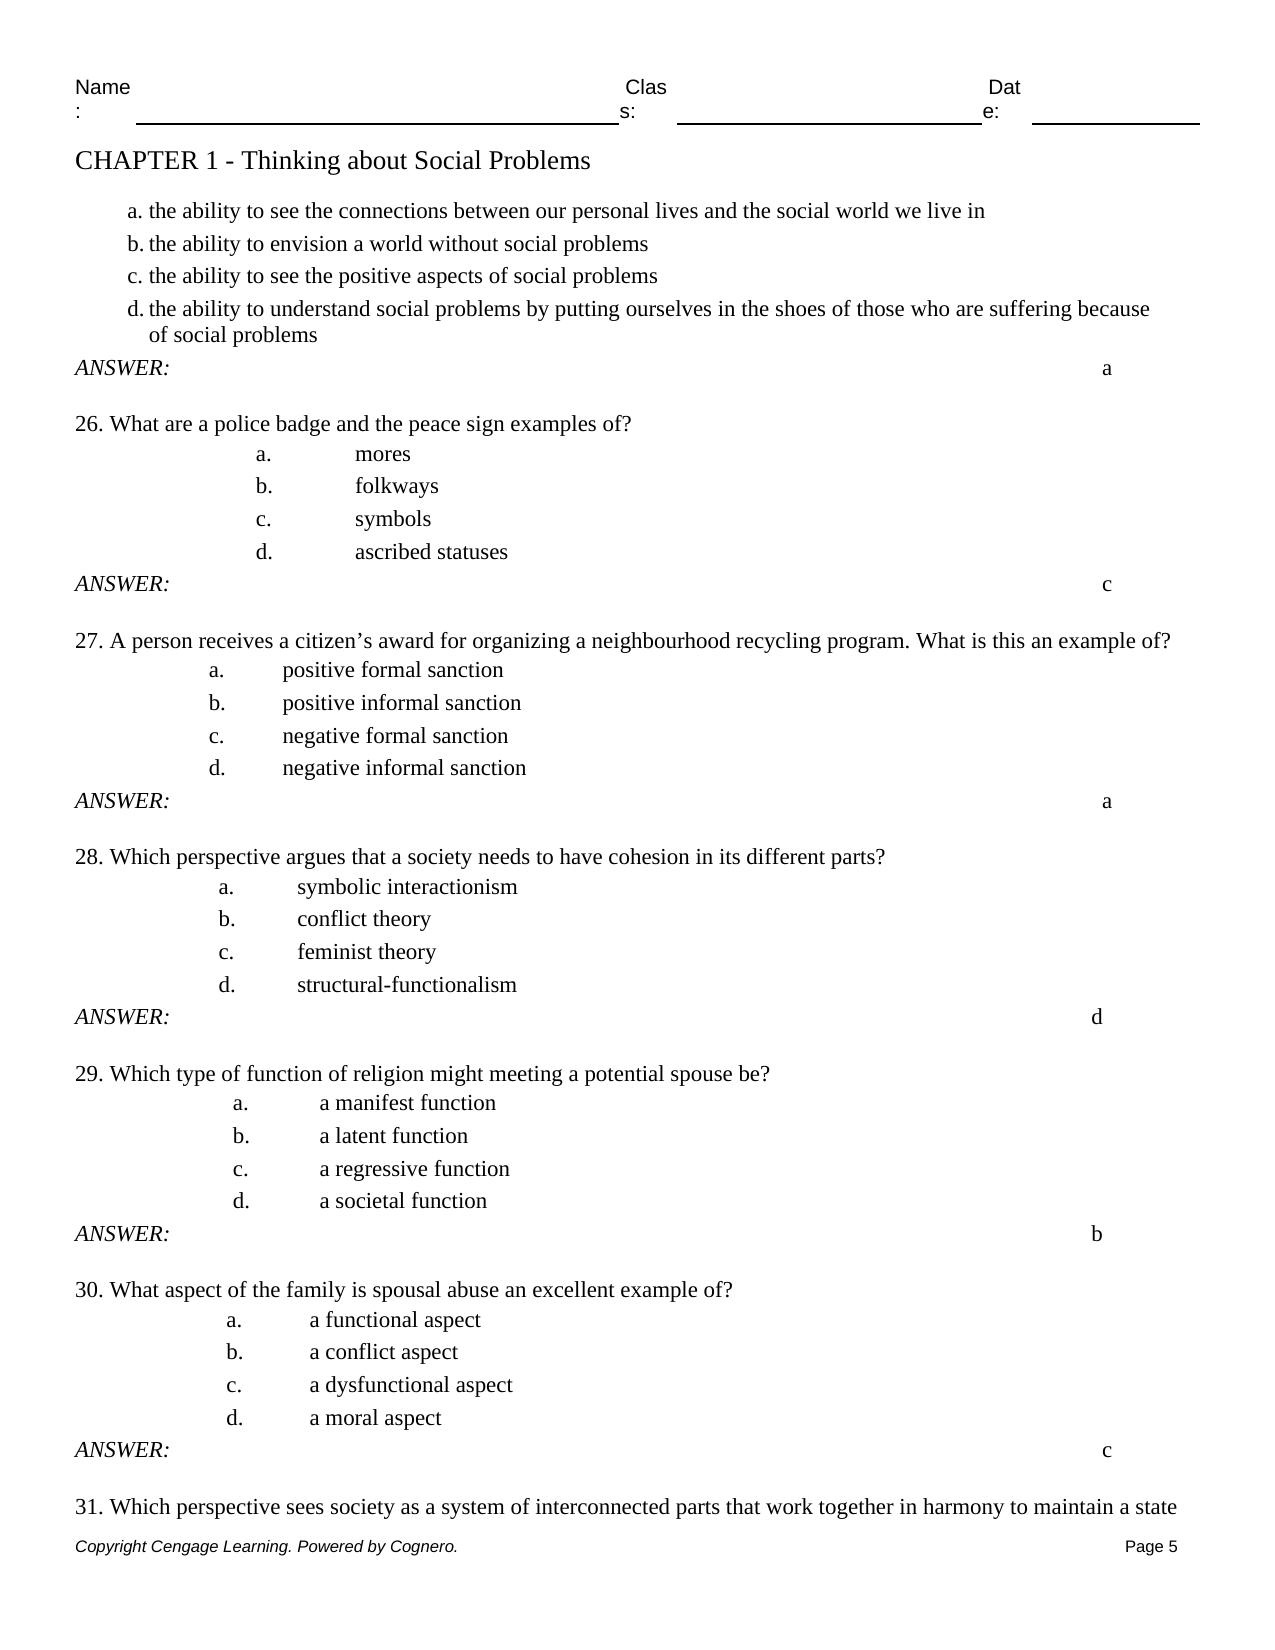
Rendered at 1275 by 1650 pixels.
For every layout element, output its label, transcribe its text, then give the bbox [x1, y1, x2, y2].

table_header 26. What are a police badge and the peace sign examples of? [75, 411, 1200, 600]
table_header 28. Which perspective argues that a society needs to have cohesion in its different parts? [75, 844, 1200, 1033]
table_header 29. Which type of function of religion might meeting a potential spouse be? [75, 1060, 1200, 1249]
table_header 30. What aspect of the family is spousal abuse an excellent example of? [75, 1276, 1200, 1466]
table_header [75, 194, 1200, 383]
table_header 27. A person receives a citizen’s award for organizing a neighbourhood recycling program. What is this an example of? [75, 627, 1200, 816]
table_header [75, 1493, 1200, 1519]
